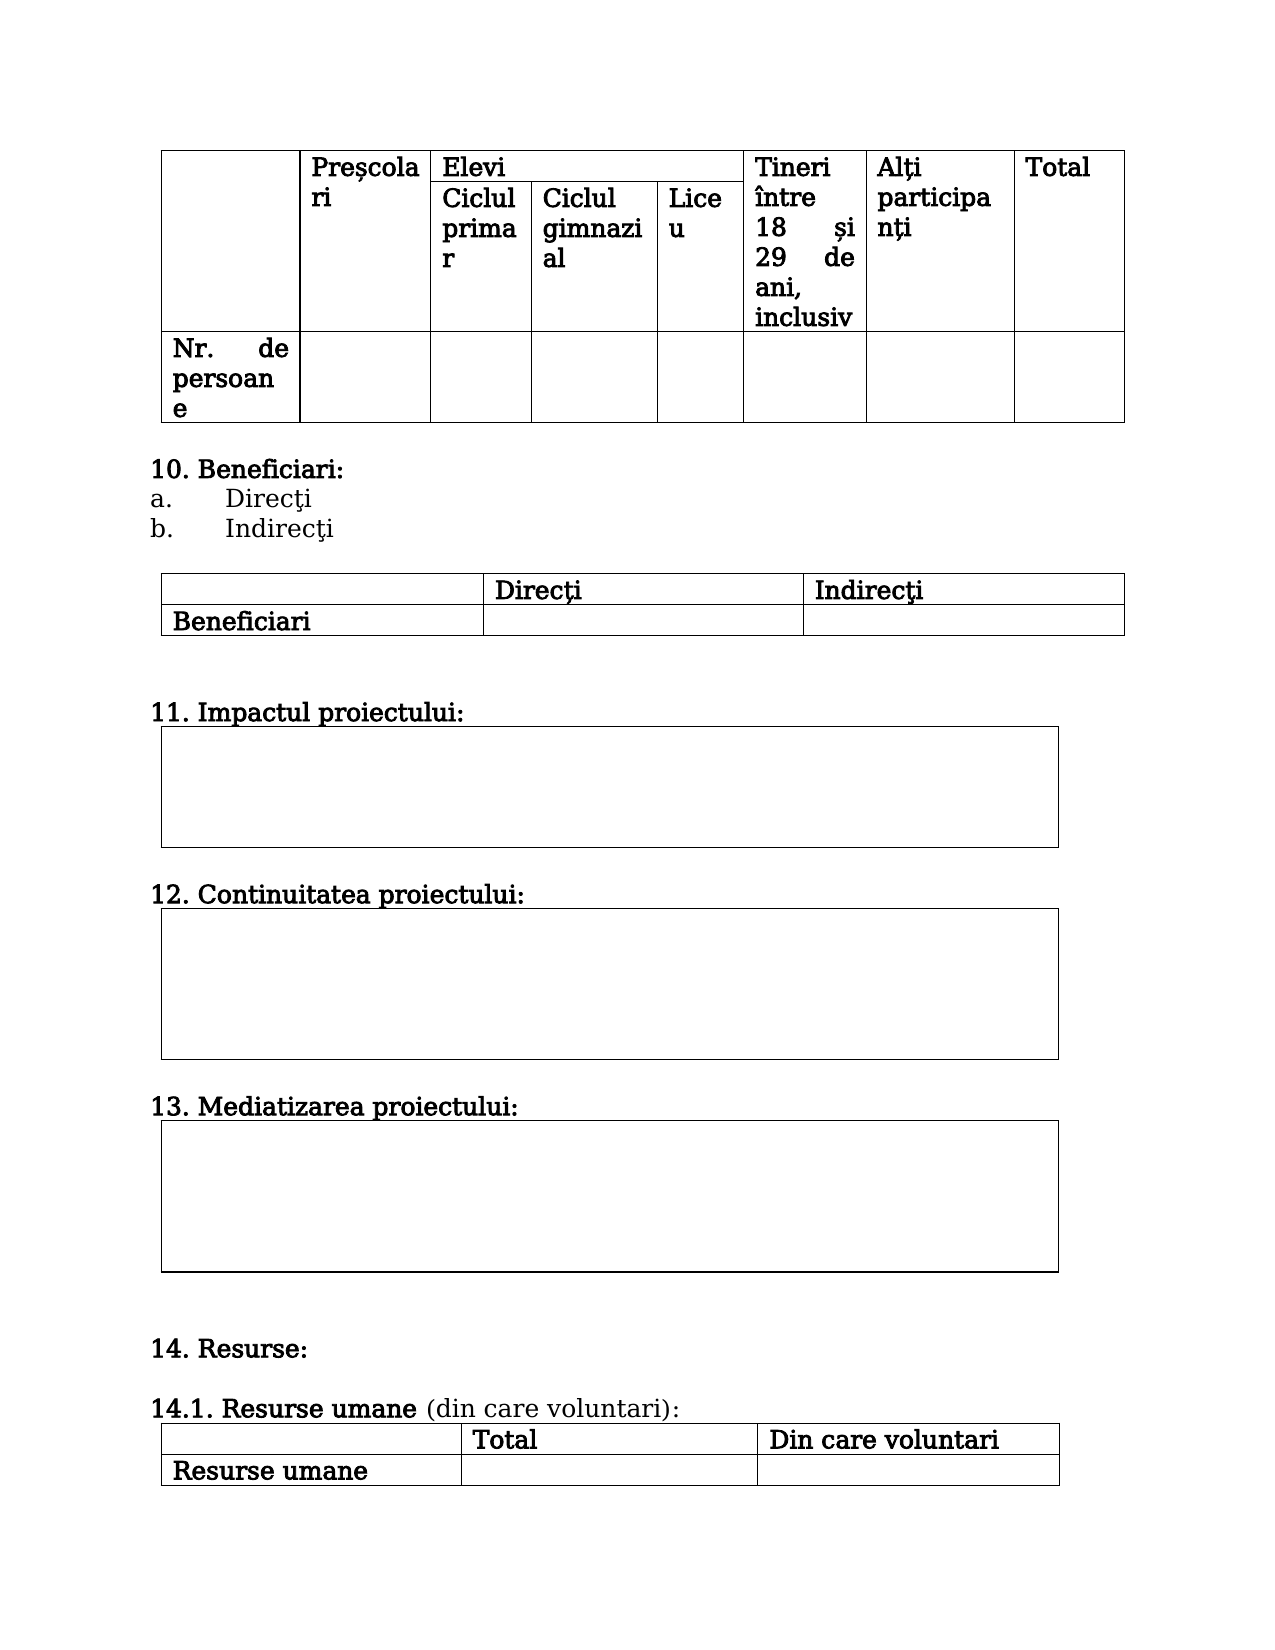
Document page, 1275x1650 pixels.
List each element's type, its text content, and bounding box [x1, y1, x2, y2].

table_cell Ciclul primar [431, 182, 531, 331]
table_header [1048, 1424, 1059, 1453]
table_cell [744, 332, 866, 422]
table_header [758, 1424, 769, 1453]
text 10. Beneficiari: [150, 453, 1125, 483]
text b. Indirecţi [150, 513, 1125, 543]
table_cell [301, 332, 430, 422]
table_cell Liceu [658, 182, 743, 331]
table_header [1048, 909, 1058, 1059]
table_cell [1015, 332, 1124, 422]
table_cell [484, 605, 495, 635]
table_cell [532, 332, 657, 422]
table_header [162, 727, 172, 847]
table_header [162, 1424, 172, 1453]
table_cell [1048, 1455, 1059, 1484]
table_header [162, 1121, 172, 1271]
table_cell [431, 332, 531, 422]
table_header [162, 909, 172, 1059]
text 13. Mediatizarea proiectului: [150, 1090, 1125, 1120]
table_header [450, 1424, 461, 1453]
table_cell Ciclul gimnazial [532, 182, 657, 331]
table_header [162, 574, 172, 604]
table_header [162, 151, 299, 331]
table_header [1048, 727, 1058, 847]
table_cell [462, 1455, 472, 1484]
table_cell [1113, 605, 1124, 635]
table_cell [747, 1455, 757, 1484]
table_header Alți participanți [867, 151, 1014, 331]
text 11. Impactul proiectului: [150, 696, 1125, 726]
table_header [472, 574, 483, 604]
table_cell [804, 605, 814, 635]
text 14.1. Resurse umane (din care voluntari): [150, 1392, 1125, 1422]
table_cell [792, 605, 803, 635]
table_header Preșcolari [301, 151, 430, 331]
text 12. Continuitatea proiectului: [150, 878, 1125, 908]
table_cell [867, 332, 1014, 422]
text 14. Resurse: [150, 1332, 1125, 1362]
table_header [1048, 1121, 1058, 1271]
text a. Direcţi [150, 483, 1125, 513]
table_cell [658, 332, 743, 422]
table_cell [758, 1455, 769, 1484]
table_header Total [1015, 151, 1124, 331]
